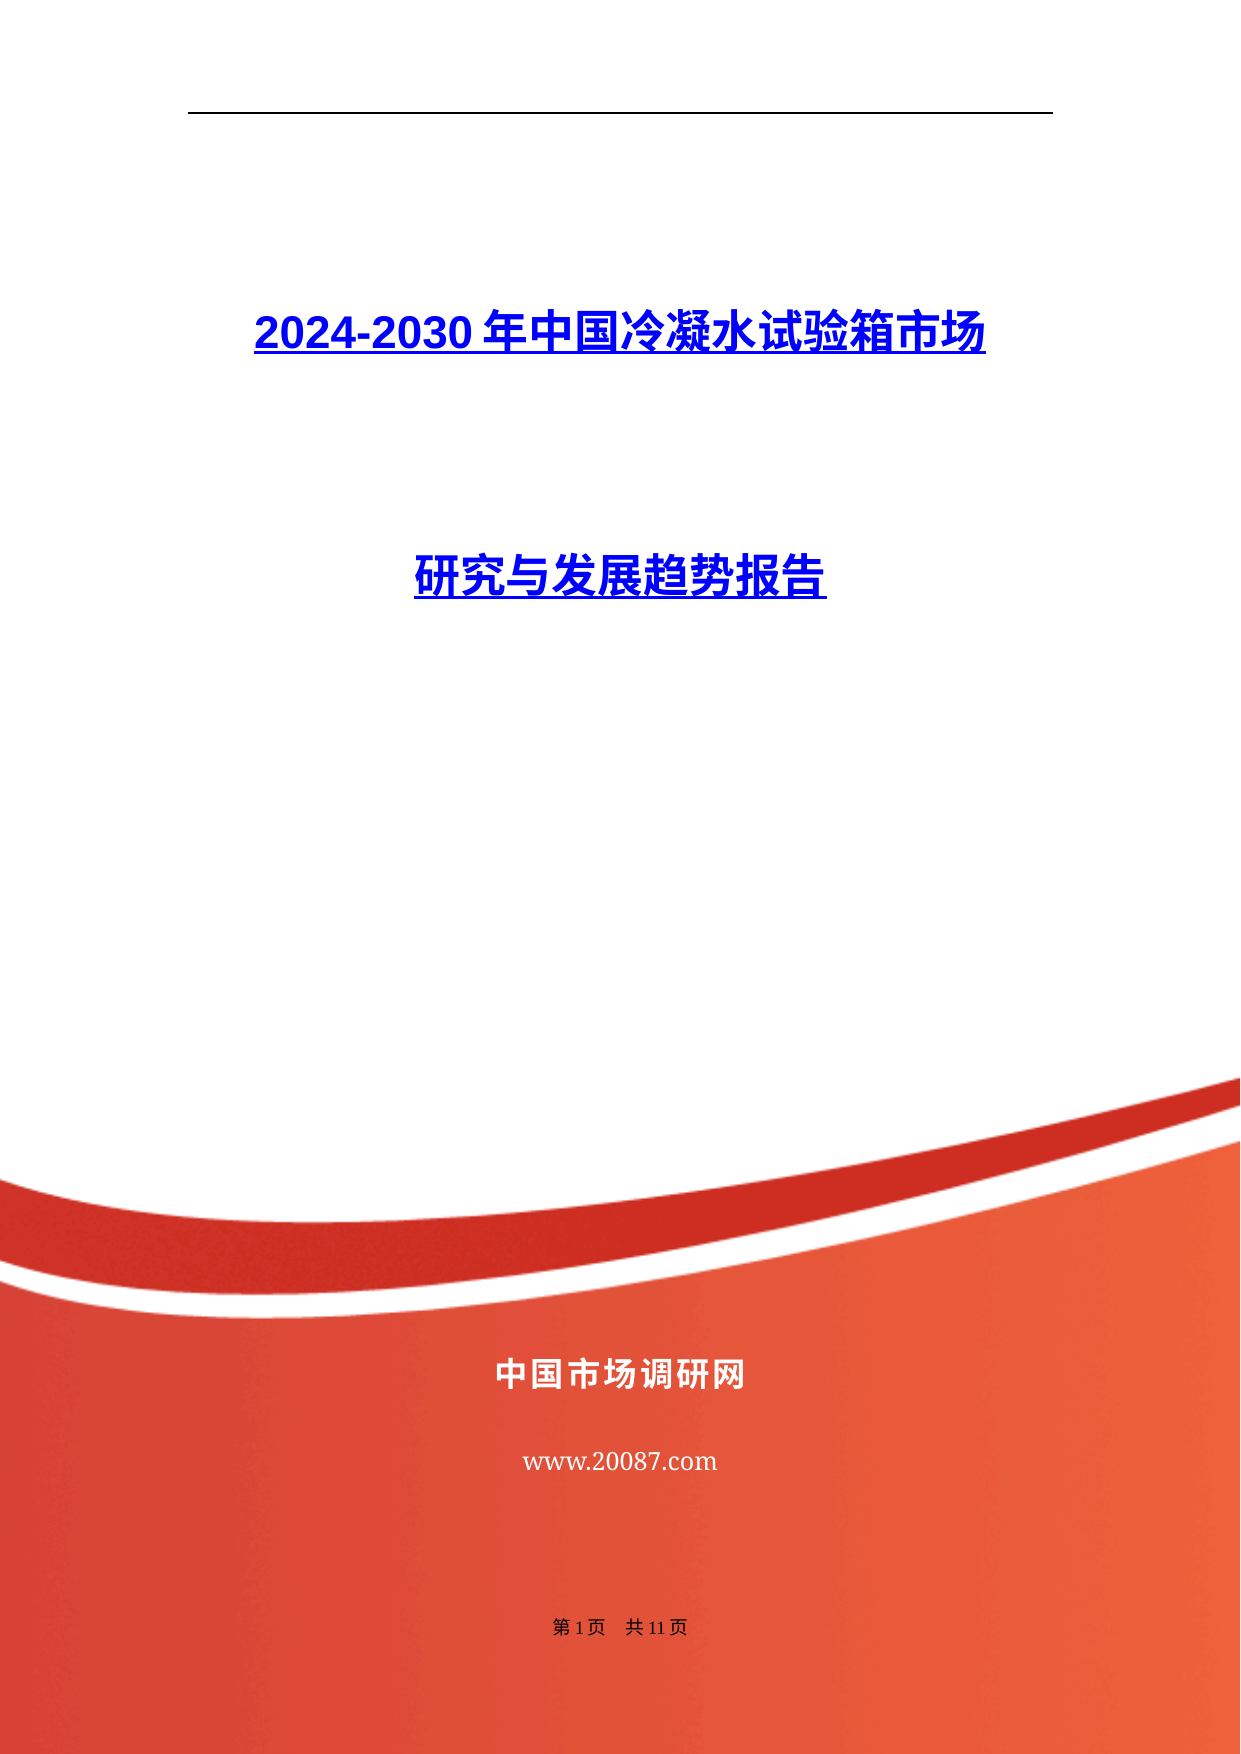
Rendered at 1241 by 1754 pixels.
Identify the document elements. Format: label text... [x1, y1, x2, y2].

table_header 2024-2030年中国冷凝水试验箱市场研究与发展趋势报告 [188, 207, 1053, 773]
text www.20087.com [187, 1428, 1053, 1493]
subtitle 中国市场调研网 [187, 1339, 1053, 1404]
picture [0, 1006, 1241, 1754]
